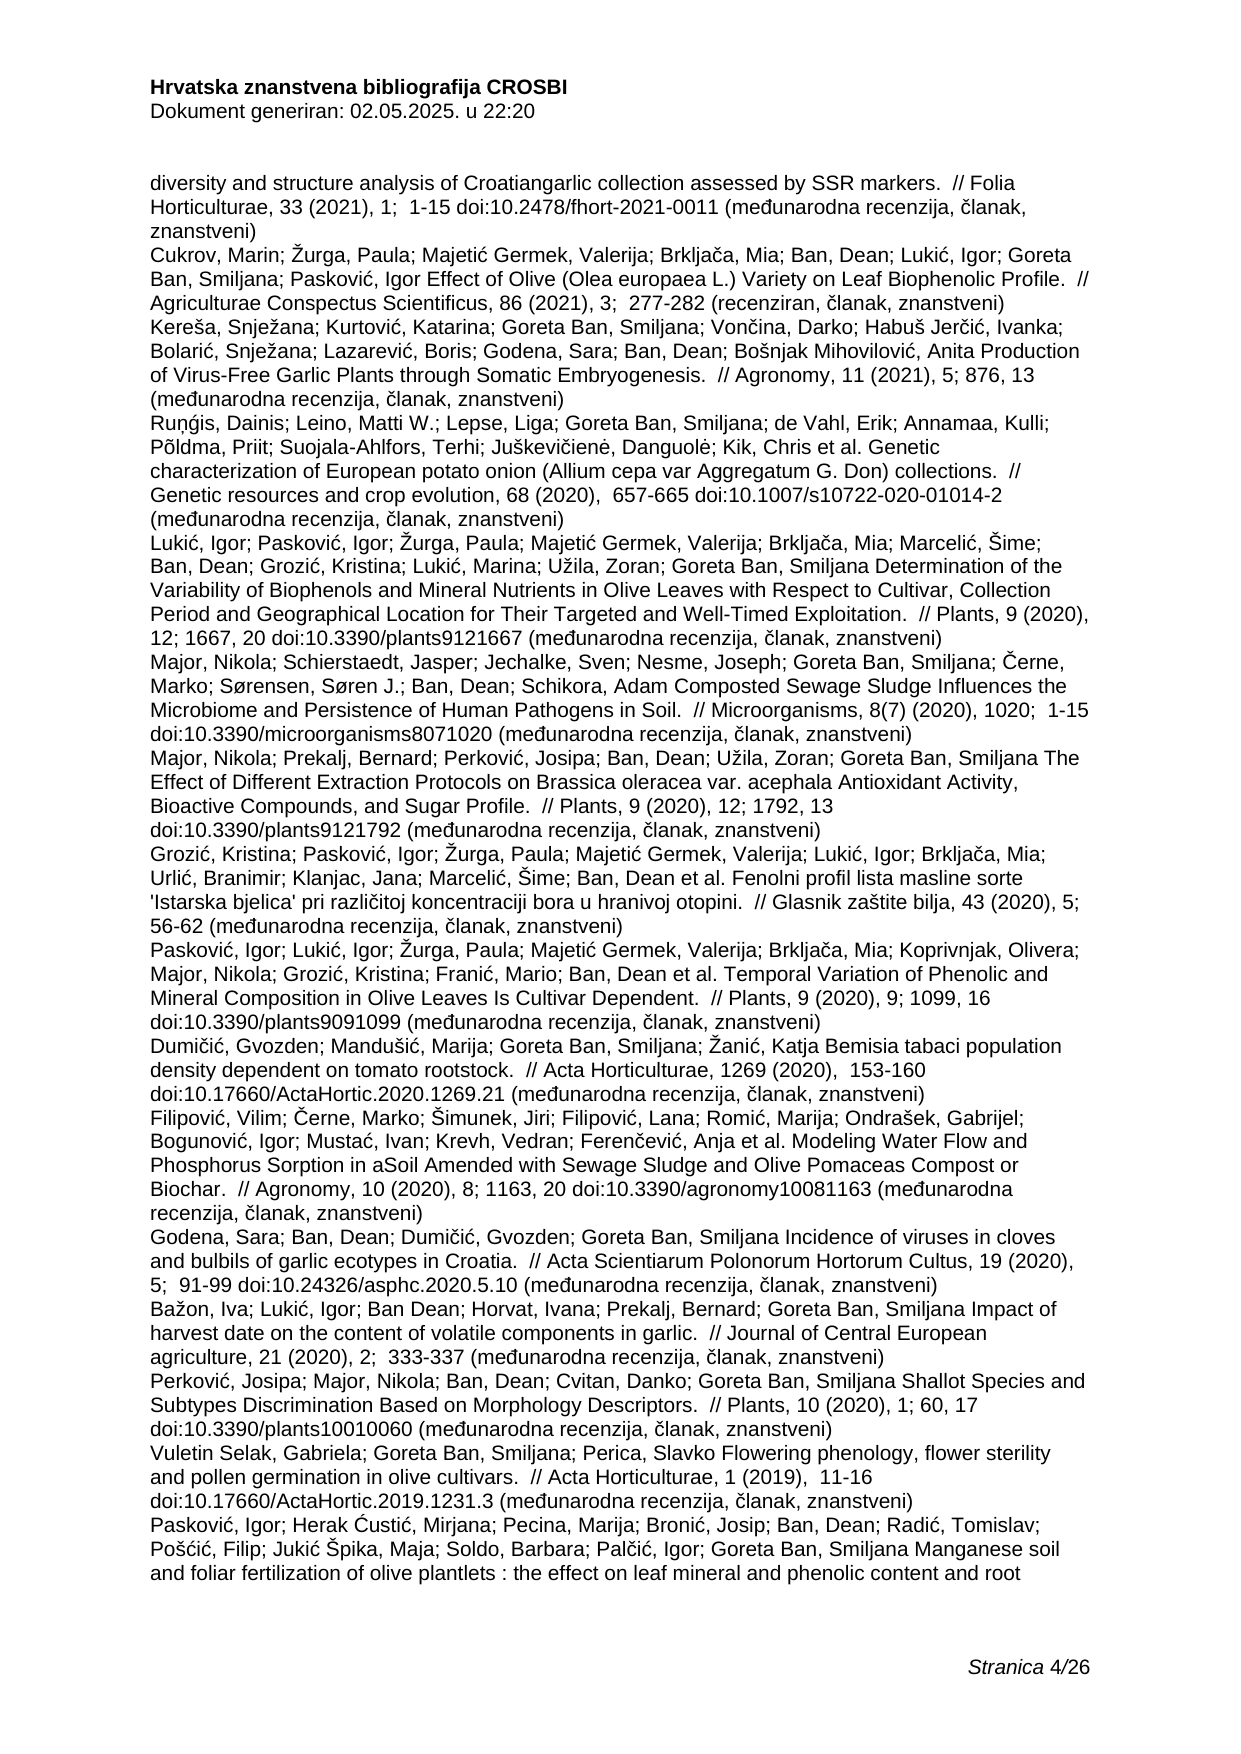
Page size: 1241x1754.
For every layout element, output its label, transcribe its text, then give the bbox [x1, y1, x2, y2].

text Godena, Sara; Ban, Dean; Dumičić, Gvozden; Goreta Ban, Smiljana [150, 1225, 1090, 1297]
text Vuletin Selak, Gabriela; Goreta Ban, Smiljana; Perica, Slavko [150, 1441, 1090, 1513]
text Perković, Josipa; Major, Nikola; Ban, Dean; Cvitan, Danko; Goreta Ban, Smiljana [150, 1369, 1090, 1441]
text Ruņǵis, Dainis; Leino, Matti W.; Lepse, Liga; Goreta Ban, Smiljana; de Vahl, Erik; Annamaa, Kulli; Põldma, Priit; Suojala-Ahlfors, Terhi; Juškevičienė, Danguolė; Kik, Chris et al. [150, 411, 1090, 530]
text Bažon, Iva; Lukić, Igor; Ban Dean; Horvat, Ivana; Prekalj, Bernard; Goreta Ban, Smiljana [150, 1297, 1090, 1369]
text Major, Nikola; Prekalj, Bernard; Perković, Josipa; Ban, Dean; Užila, Zoran; Goreta Ban, Smiljana [150, 746, 1090, 842]
text Kereša, Snježana; Kurtović, Katarina; Goreta Ban, Smiljana; Vončina, Darko; Habuš Jerčić, Ivanka; Bolarić, Snježana; Lazarević, Boris; Godena, Sara; Ban, Dean; Bošnjak Mihovilović, Anita [150, 315, 1090, 411]
text Grozić, Kristina; Pasković, Igor; Žurga, Paula; Majetić Germek, Valerija; Lukić, Igor; Brkljača, Mia; Urlić, Branimir; Klanjac, Jana; Marcelić, Šime; Ban, Dean et al. [150, 842, 1090, 938]
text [150, 1513, 1090, 1584]
text Lukić, Igor; Pasković, Igor; Žurga, Paula; Majetić Germek, Valerija; Brkljača, Mia; Marcelić, Šime; Ban, Dean; Grozić, Kristina; Lukić, Marina; Užila, Zoran; Goreta Ban, Smiljana [150, 530, 1090, 650]
text Filipović, Vilim; Černe, Marko; Šimunek, Jiri; Filipović, Lana; Romić, Marija; Ondrašek, Gabrijel; Bogunović, Igor; Mustać, Ivan; Krevh, Vedran; Ferenčević, Anja et al. [150, 1105, 1090, 1225]
text Cukrov, Marin; Žurga, Paula; Majetić Germek, Valerija; Brkljača, Mia; Ban, Dean; Lukić, Igor; Goreta Ban, Smiljana; Pasković, Igor [150, 243, 1090, 315]
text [150, 171, 1090, 243]
text Dumičić, Gvozden; Mandušić, Marija; Goreta Ban, Smiljana; Žanić, Katja [150, 1033, 1090, 1105]
text Pasković, Igor; Lukić, Igor; Žurga, Paula; Majetić Germek, Valerija; Brkljača, Mia; Koprivnjak, Olivera; Major, Nikola; Grozić, Kristina; Franić, Mario; Ban, Dean et al. [150, 938, 1090, 1033]
text Major, Nikola; Schierstaedt, Jasper; Jechalke, Sven; Nesme, Joseph; Goreta Ban, Smiljana; Černe, Marko; Sørensen, Søren J.; Ban, Dean; Schikora, Adam [150, 650, 1090, 746]
